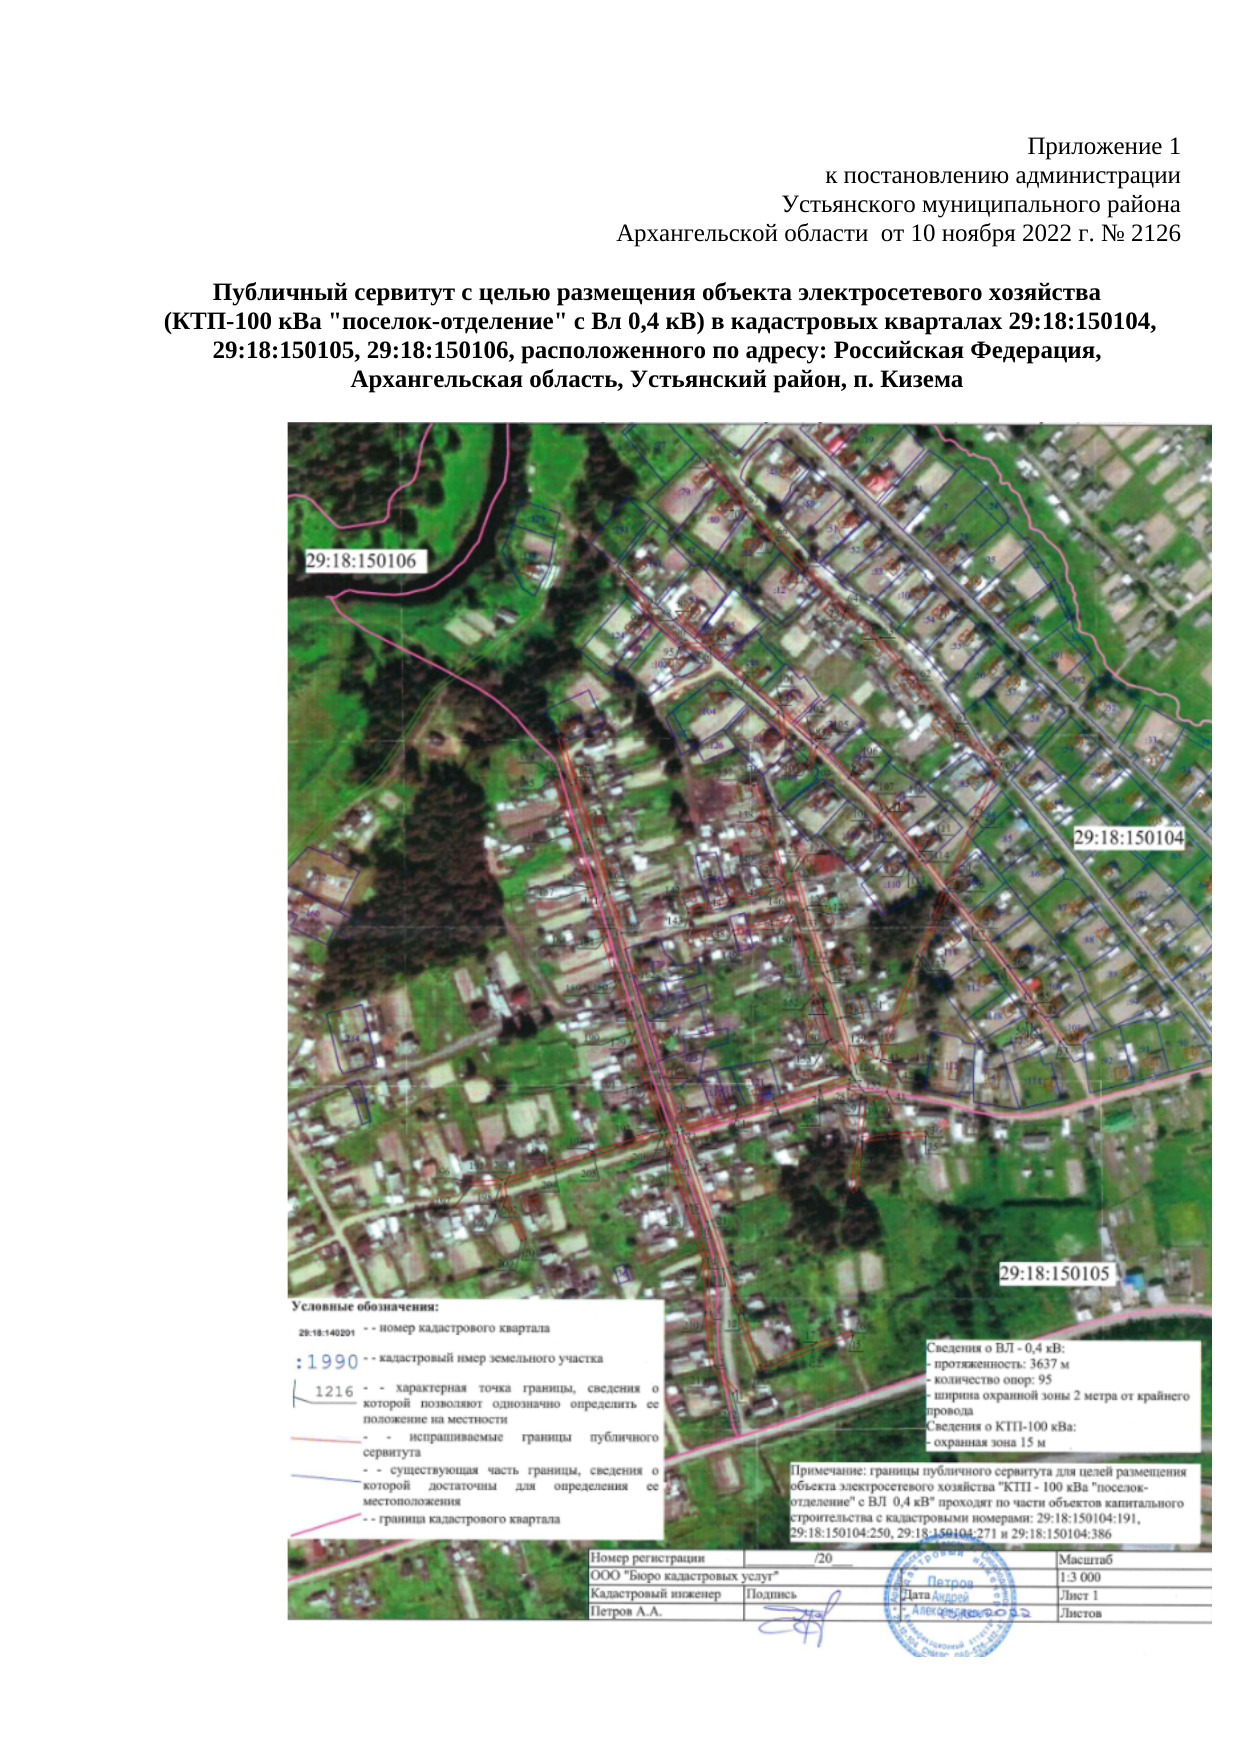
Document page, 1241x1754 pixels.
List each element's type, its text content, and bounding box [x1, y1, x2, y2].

text Публичный сервитут с целью размещения объекта электросетевого хозяйства [133, 277, 1181, 306]
text к постановлению администрации [133, 160, 1181, 189]
picture [287, 422, 1212, 1657]
text (КТП-100 кВа "поселок-отделение" с Вл 0,4 кВ) в кадастровых кварталах 29:18:150104, 29:18:150105, 29:18:150106, расположенного по адресу: Российская Федерация, Архангельская область, Устьянский район, п. Кизема [133, 306, 1181, 392]
text Приложение 1 [133, 131, 1181, 160]
text Архангельской области от 10 ноября 2022 г. № 2126 [133, 218, 1181, 246]
text Устьянского муниципального района [133, 189, 1181, 218]
